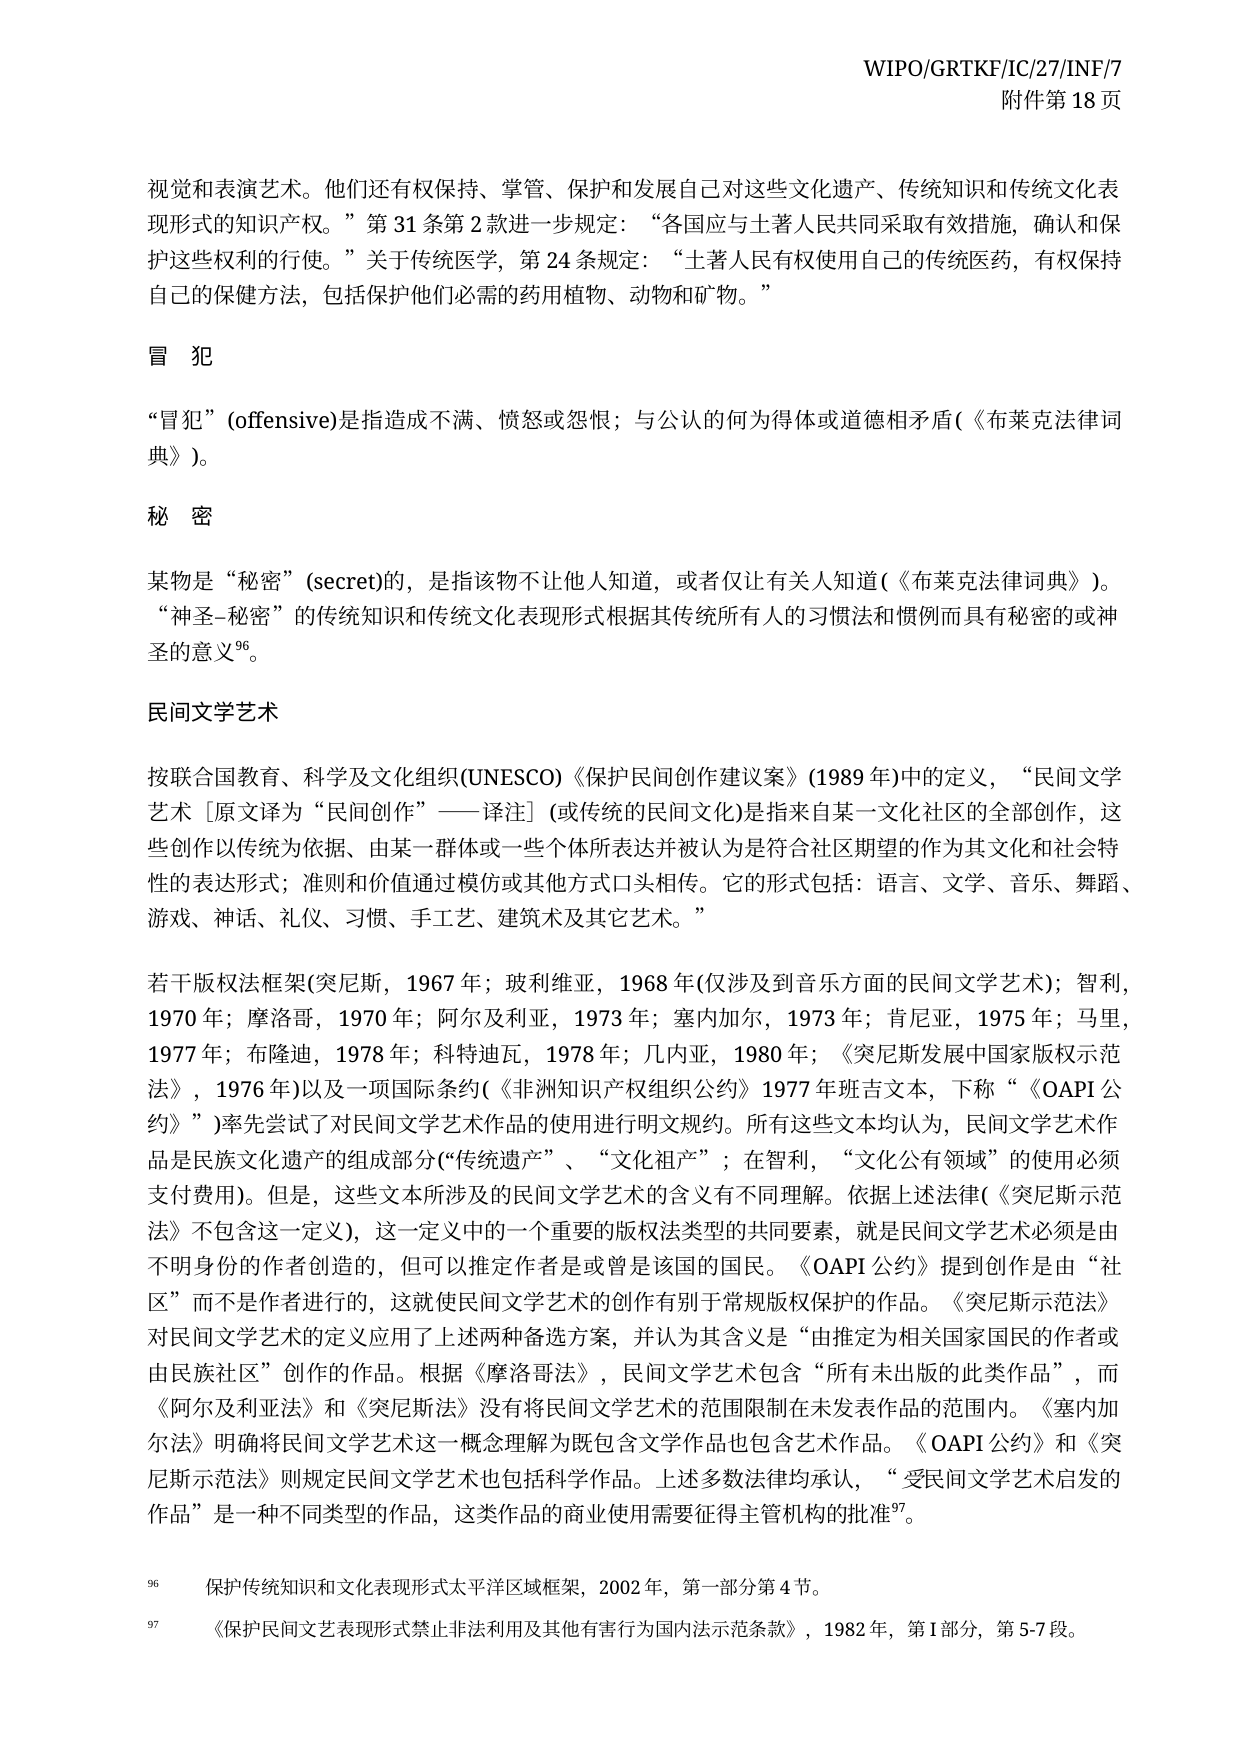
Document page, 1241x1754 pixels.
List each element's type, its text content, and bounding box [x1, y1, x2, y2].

text 若干版权法框架(突尼斯，1967年；玻利维亚，1968年(仅涉及到音乐方面的民间文学艺术)；智利，1970年；摩洛哥，1970年；阿尔及利亚，1973年；塞内加尔，1973年；肯尼亚，1975年；马里，1977年；布隆迪，1978年；科特迪瓦，1978年；几内亚，1980年；《突尼斯发展中国家版权示范法》，1976年)以及一项国际条约(《非洲知识产权组织公约》1977年班吉文本，下称“《OAPI公约》”)率先尝试了对民间文学艺术作品的使用进行明文规约。所有这些文本均认为，民间文学艺术作品是民族文化遗产的组成部分(“传统遗产”、“文化祖产”；在智利，“文化公有领域”的使用必须支付费用)。但是，这些文本所涉及的民间文学艺术的含义有不同理解。依据上述法律(《突尼斯示范法》不包含这一定义)，这一定义中的一个重要的版权法类型的共同要素，就是民间文学艺术必须是由不明身份的作者创造的，但可以推定作者是或曾是该国的国民。《OAPI公约》提到创作是由“社区”而不是作者进行的，这就使民间文学艺术的创作有别于常规版权保护的作品。《突尼斯示范法》对民间文学艺术的定义应用了上述两种备选方案，并认为其含义是“由推定为相关国家国民的作者或由民族社区”创作的作品。根据《摩洛哥法》，民间文学艺术包含“所有未出版的此类作品”，而《阿尔及利亚法》和《突尼斯法》没有将民间文学艺术的范围限制在未发表作品的范围内。《塞内加尔法》明确将民间文学艺术这一概念理解为既包含文学作品也包含艺术作品。《OAPI公约》和《突尼斯示范法》则规定民间文学艺术也包括科学作品。上述多数法律均承认，“受民间文学艺术启发的作品”是一种不同类型的作品，这类作品的商业使用需要征得主管机构的批准。 [148, 962, 1122, 1529]
text 秘 密 [148, 496, 1122, 531]
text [148, 168, 1122, 310]
text 民间文学艺术 [148, 691, 1122, 727]
text 某物是“秘密”(secret)的，是指该物不让他人知道，或者仅让有关人知道(《布莱克法律词典》)。“神圣–秘密”的传统知识和传统文化表现形式根据其传统所有人的习惯法和惯例而具有秘密的或神圣的意义。 [148, 560, 1122, 666]
text “冒犯”(offensive)是指造成不满、愤怒或怨恨；与公认的何为得体或道德相矛盾(《布莱克法律词典》)。 [148, 400, 1122, 471]
text 冒 犯 [148, 335, 1122, 371]
text 按联合国教育、科学及文化组织(UNESCO)《保护民间创作建议案》(1989年)中的定义，“民间文学艺术［原文译为“民间创作”——译注］(或传统的民间文化)是指来自某一文化社区的全部创作，这些创作以传统为依据、由某一群体或一些个体所表达并被认为是符合社区期望的作为其文化和社会特性的表达形式；准则和价值通过模仿或其他方式口头相传。它的形式包括：语言、文学、音乐、舞蹈、游戏、神话、礼仪、习惯、手工艺、建筑术及其它艺术。” [148, 756, 1122, 933]
